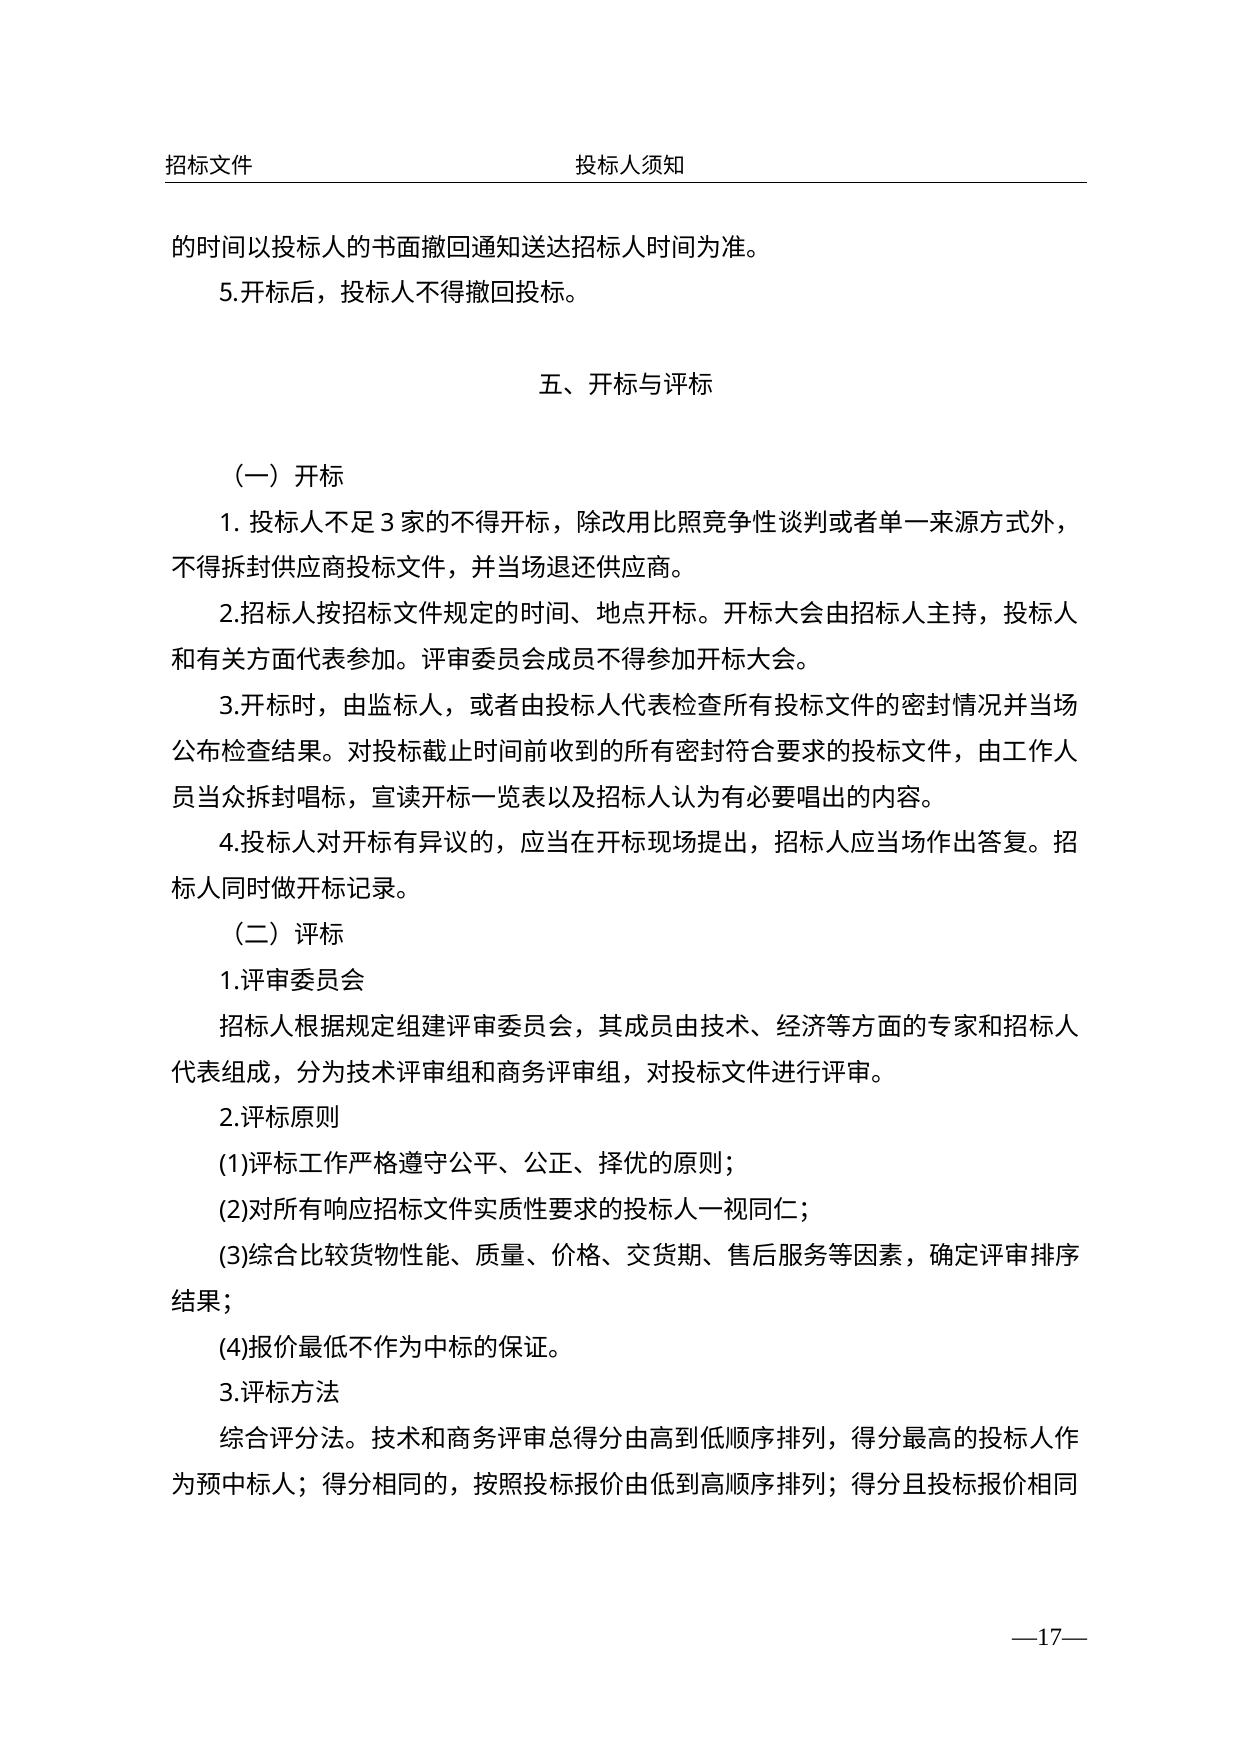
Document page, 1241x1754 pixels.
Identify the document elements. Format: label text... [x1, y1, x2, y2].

text (4)报价最低不作为中标的保证。 [171, 1319, 1081, 1365]
text 5.开标后，投标人不得撤回投标。 [171, 265, 1081, 311]
text 2.评标原则 [171, 1090, 1081, 1136]
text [171, 219, 1081, 265]
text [171, 1411, 1081, 1503]
text 2.招标人按招标文件规定的时间、地点开标。开标大会由招标人主持，投标人和有关方面代表参加。评审委员会成员不得参加开标大会。 [171, 586, 1081, 678]
text 1.评审委员会 [171, 953, 1081, 998]
text (1)评标工作严格遵守公平、公正、择优的原则； [171, 1136, 1081, 1182]
text 4.投标人对开标有异议的，应当在开标现场提出，招标人应当场作出答复。招标人同时做开标记录。 [171, 815, 1081, 907]
text （二）评标 [171, 907, 1081, 953]
text 五、开标与评标 [171, 357, 1081, 403]
text 1. 投标人不足3家的不得开标，除改用比照竞争性谈判或者单一来源方式外，不得拆封供应商投标文件，并当场退还供应商。 [171, 494, 1081, 586]
text 3.评标方法 [171, 1365, 1081, 1411]
text (2)对所有响应招标文件实质性要求的投标人一视同仁； [171, 1182, 1081, 1228]
text (3)综合比较货物性能、质量、价格、交货期、售后服务等因素，确定评审排序结果； [171, 1228, 1081, 1319]
text 3.开标时，由监标人，或者由投标人代表检查所有投标文件的密封情况并当场公布检查结果。对投标截止时间前收到的所有密封符合要求的投标文件，由工作人员当众拆封唱标，宣读开标一览表以及招标人认为有必要唱出的内容。 [171, 678, 1081, 815]
text （一）开标 [171, 448, 1081, 494]
text 招标人根据规定组建评审委员会，其成员由技术、经济等方面的专家和招标人代表组成，分为技术评审组和商务评审组，对投标文件进行评审。 [171, 998, 1081, 1090]
